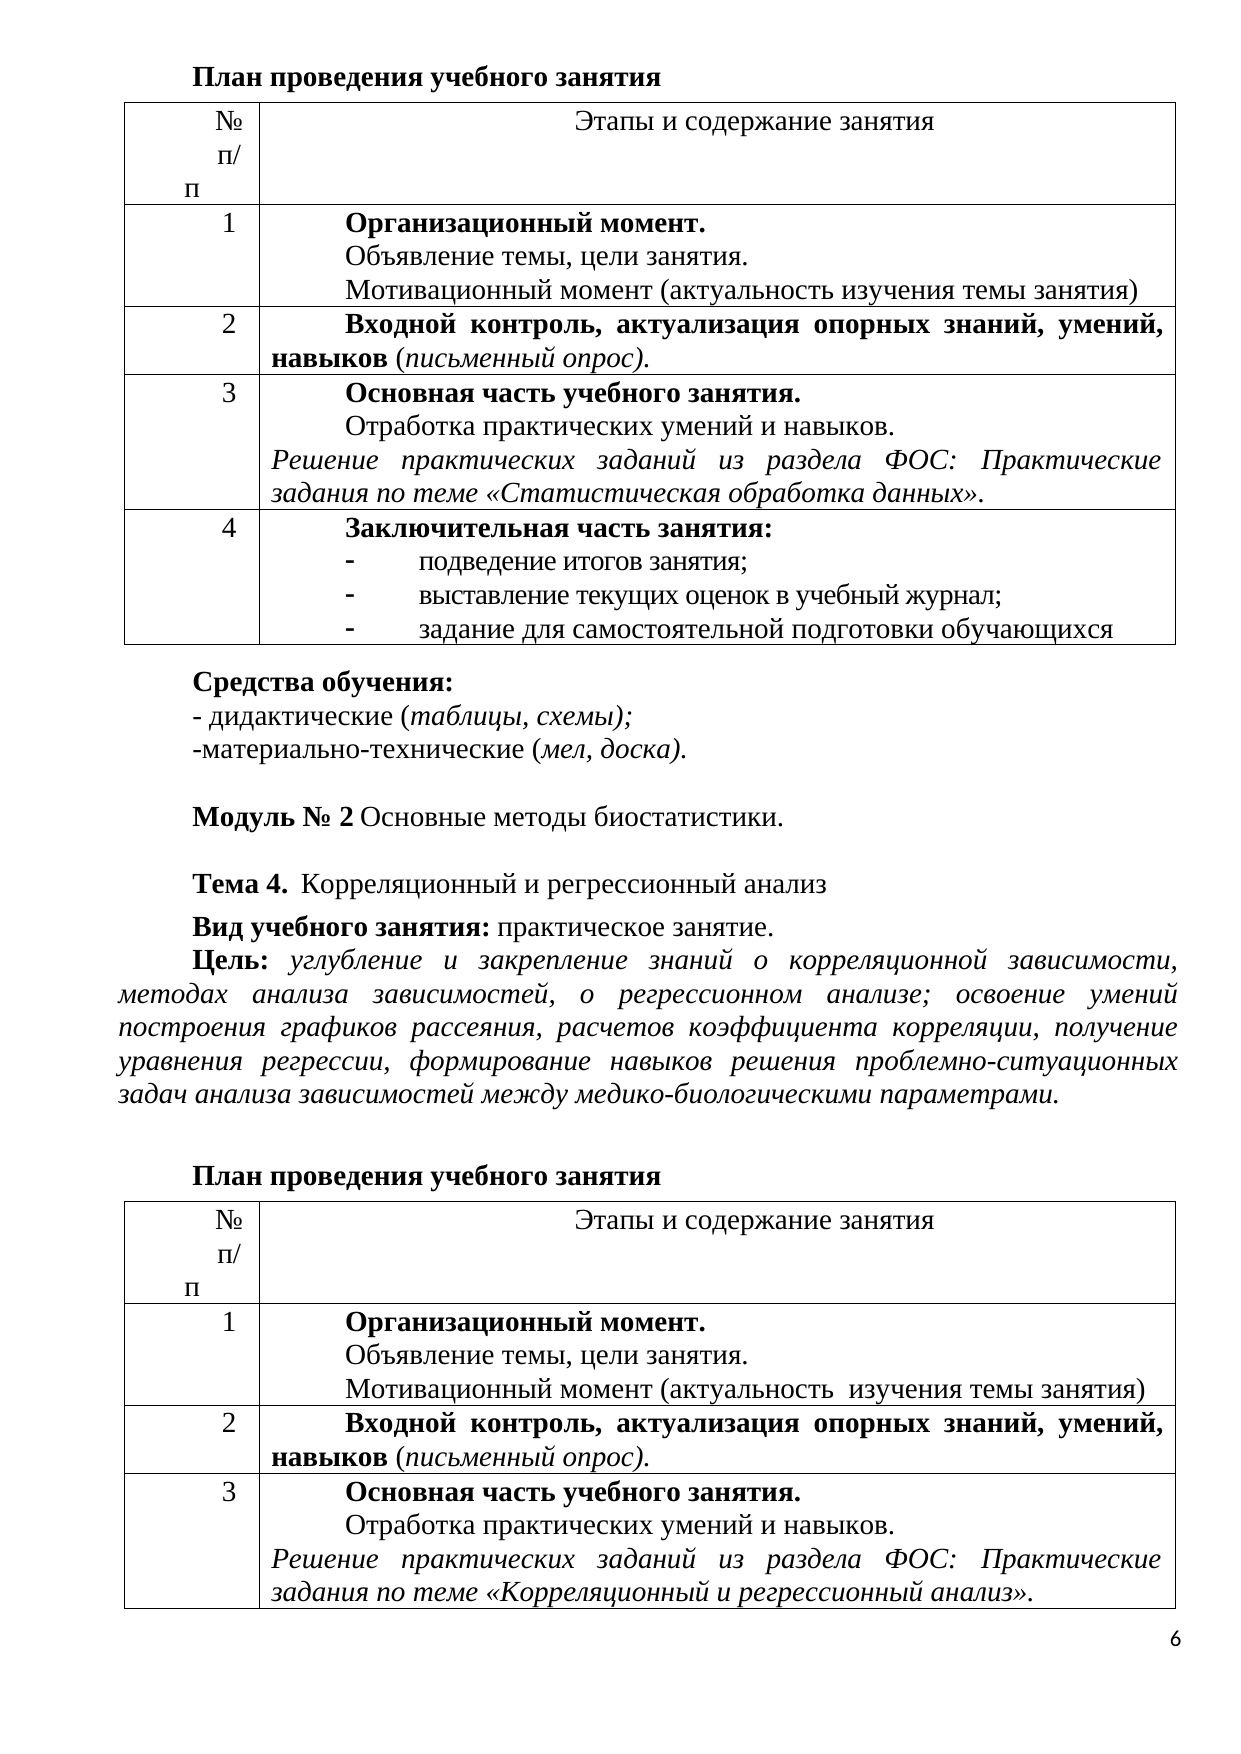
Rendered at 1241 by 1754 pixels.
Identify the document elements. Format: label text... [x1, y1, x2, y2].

table_header Этапы и содержание занятия [260, 103, 1175, 204]
table_cell Входной контроль, актуализация опорных знаний, умений, навыков (письменный опрос). [260, 307, 1175, 374]
table_cell Заключительная часть занятия: подведение итогов занятия; выставление текущих оценок в учебный журнал; задание для самостоятельной подготовки обучающихся [260, 510, 1175, 644]
text -материально-технические (мел, доска). [118, 732, 1181, 765]
table_cell 3 [125, 375, 259, 509]
table_cell Входной контроль, актуализация опорных знаний, умений, навыков (письменный опрос). [260, 1406, 1175, 1473]
table_header Этапы и содержание занятия [260, 1202, 1175, 1303]
text Вид учебного занятия: практическое занятие. [118, 909, 1181, 942]
table_cell Организационный момент. Объявление темы, цели занятия. Мотивационный момент (актуальность изучения темы занятия) [260, 1304, 1175, 1404]
table_cell Основная часть учебного занятия. Отработка практических умений и навыков. Решение практических заданий из раздела ФОС: Практические задания по теме «Статистическая обработка данных». [260, 375, 1175, 509]
table_cell Организационный момент. Объявление темы, цели занятия. Мотивационный момент (актуальность изучения темы занятия) [260, 205, 1175, 306]
table_cell Основная часть учебного занятия. Отработка практических умений и навыков. Решение практических заданий из раздела ФОС: Практические задания по теме «Корреляционный и регрессионный анализ». [260, 1474, 1175, 1608]
text Тема 4. Корреляционный и регрессионный анализ [118, 866, 1181, 899]
text - дидактические (таблицы, схемы); [118, 698, 1181, 732]
text Средства обучения: [118, 664, 1181, 698]
text План проведения учебного занятия [118, 59, 1181, 93]
table_cell 4 [125, 510, 259, 644]
table_cell 1 [125, 205, 259, 306]
table_cell 2 [125, 307, 259, 374]
text Цель: углубление и закрепление знаний о корреляционной зависимости, методах анализа зависимостей, о регрессионном анализе; освоение умений построения графиков рассеяния, расчетов коэффициента корреляции, получение уравнения регрессии, формирование навыков решения проблемно-ситуационных задач анализа зависимостей между медико-биологическими параметрами. [118, 942, 1181, 1110]
table_cell 2 [125, 1406, 259, 1473]
table_header № п/п [125, 103, 259, 204]
text Модуль № 2 Основные методы биостатистики. [118, 799, 1181, 832]
text План проведения учебного занятия [118, 1158, 1181, 1192]
table_cell 1 [125, 1304, 259, 1404]
table_header № п/п [125, 1202, 259, 1303]
table_cell 3 [125, 1474, 259, 1608]
